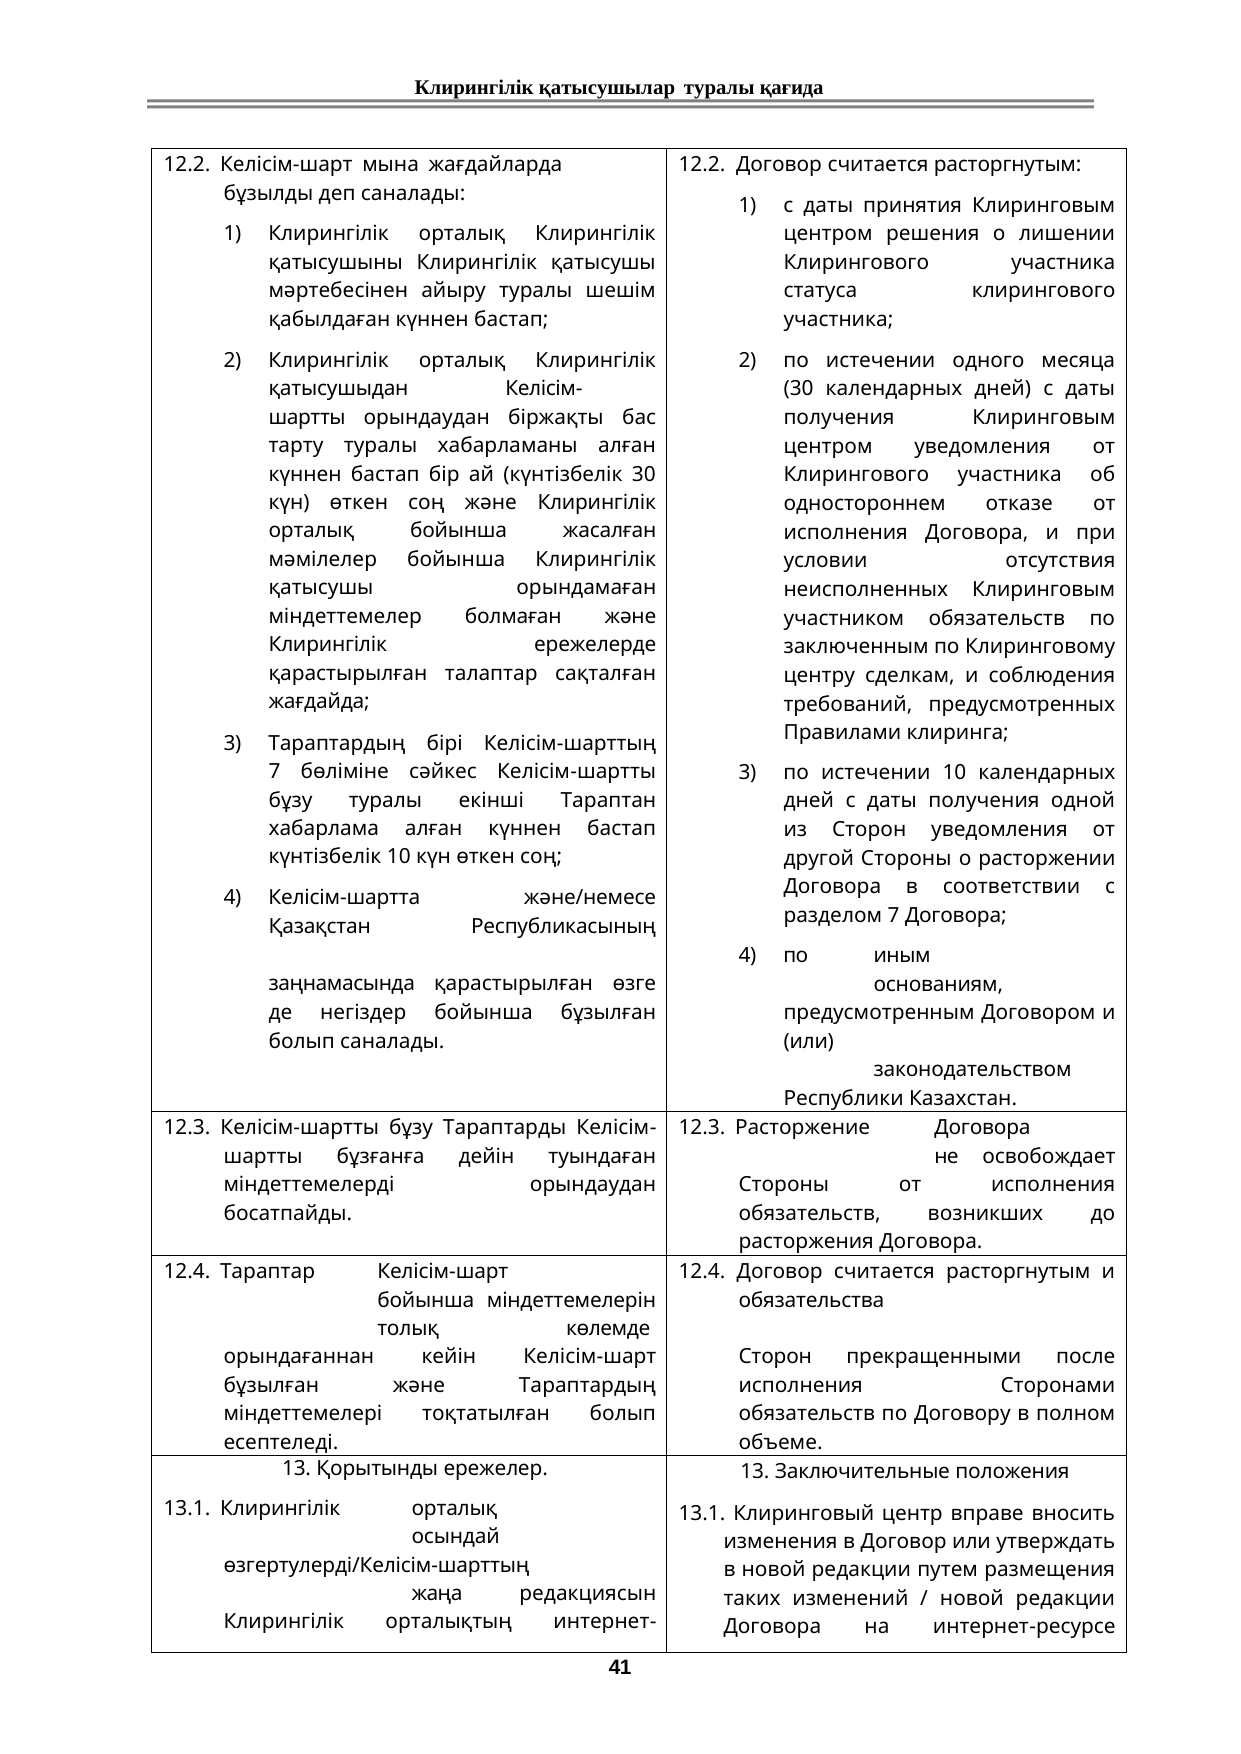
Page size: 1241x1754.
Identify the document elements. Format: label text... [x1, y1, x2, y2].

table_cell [667, 1456, 1126, 1652]
table_header 12.2. Договор считается расторгнутым: с даты принятия Клиринговым центром решения о лишении Клирингового участника статуса клирингового участника; по истечении одного месяца (30 календарных дней) с даты получения Клиринговым центром уведомления от Клирингового участника об одностороннем отказе от исполнения Договора, и при условии отсутствия неисполненных Клиринговым участником обязательств по заключенным по Клиринговому центру сделкам, и соблюдения требований, предусмотренных Правилами клиринга; по истечении 10 календарных дней с даты получения одной из Сторон уведомления от другой Стороны о расторжении Договора в соответствии с разделом 7 Договора; по иным основаниям, предусмотренным Договором и (или) законодательством Республики Казахстан. [667, 149, 1126, 1111]
table_cell 12.4. Тараптар Келісім-шарт бойынша міндеттемелерін толық көлемде орындағаннан кейін Келісім-шарт бұзылған және Тараптардың міндеттемелері тоқтатылған болып есептеледі. [152, 1256, 666, 1455]
table_cell 12.3. Келісім-шартты бұзу Тараптарды Келісім- шартты бұзғанға дейін туындаған міндеттемелерді орындаудан босатпайды. [152, 1112, 666, 1255]
table_cell 12.3. Расторжение Договора не освобождает Стороны от исполнения обязательств, возникших до расторжения Договора. [667, 1112, 1126, 1255]
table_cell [152, 1456, 666, 1652]
table_header 12.2. Келісім-шарт мына жағдайларда бұзылды деп саналады: Клирингілік орталық Клирингілік қатысушыны Клирингілік қатысушы мәртебесінен айыру туралы шешім қабылдаған күннен бастап; Клирингілік орталық Клирингілік қатысушыдан Келісім-шартты орындаудан біржақты бас тарту туралы хабарламаны алған күннен бастап бір ай (күнтізбелік 30 күн) өткен соң және Клирингілік орталық бойынша жасалған мәмілелер бойынша Клирингілік қатысушы орындамаған міндеттемелер болмаған және Клирингілік ережелерде қарастырылған талаптар сақталған жағдайда; Тараптардың бірі Келісім-шарттың 7 бөліміне сәйкес Келісім-шартты бұзу туралы екінші Тараптан хабарлама алған күннен бастап күнтізбелік 10 күн өткен соң; Келісім-шартта және/немесе Қазақстан Республикасының заңнамасында қарастырылған өзге де негіздер бойынша бұзылған болып саналады. [152, 149, 666, 1111]
table_cell 12.4. Договор считается расторгнутым и обязательства Сторон прекращенными после исполнения Сторонами обязательств по Договору в полном объеме. [667, 1256, 1126, 1455]
